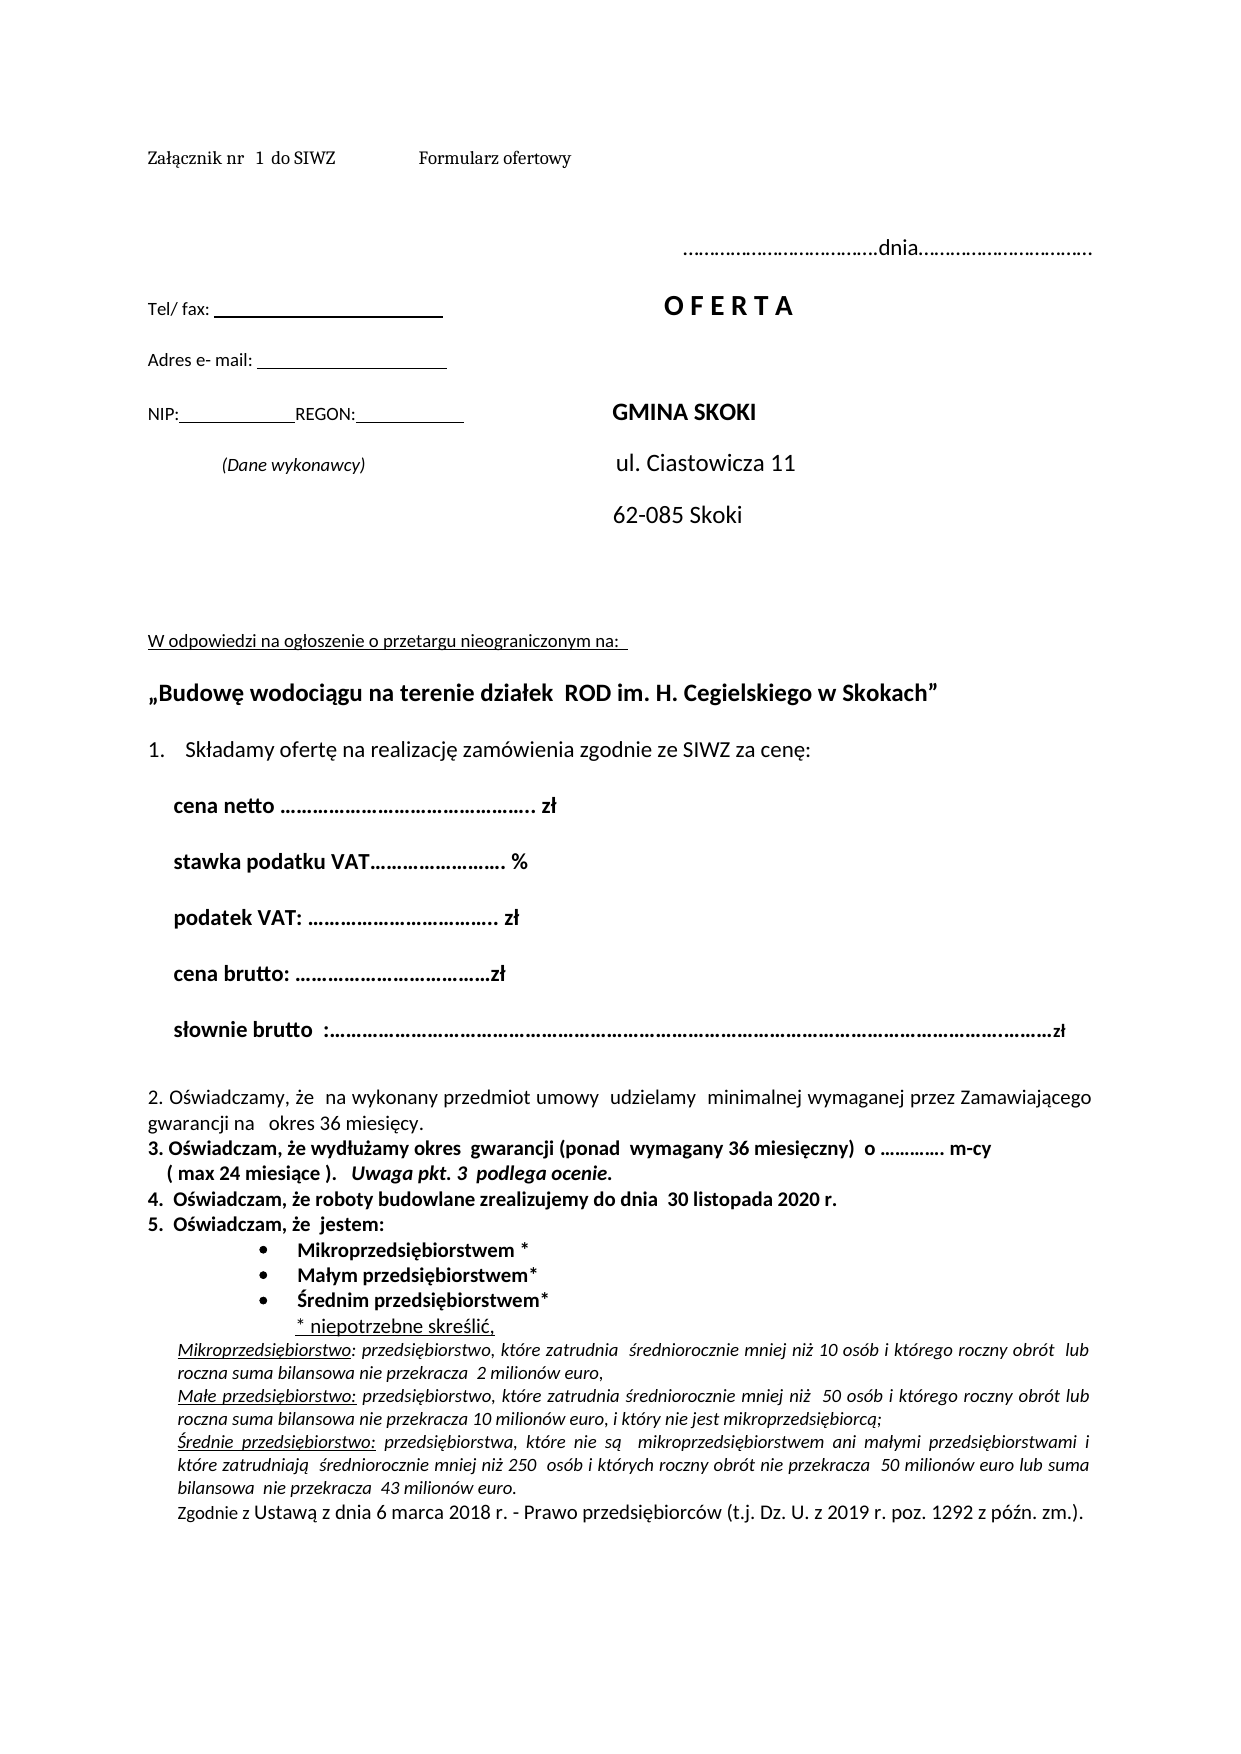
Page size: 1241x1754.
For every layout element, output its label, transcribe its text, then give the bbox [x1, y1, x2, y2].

text Zgodnie z Ustawą z dnia 6 marca 2018 r. - Prawo przedsiębiorców (t.j. Dz. U. z 2019 r. poz. 1292 z późn. zm.). [177, 1499, 1093, 1524]
text NIP: REGON: GMINA SKOKI [148, 396, 1093, 427]
text ( max 24 miesiące ). Uwaga pkt. 3 podlega ocenie. [148, 1161, 1093, 1186]
text stawka podatku VAT……………………. % [148, 847, 1093, 876]
text Mikroprzedsiębiorstwo: przedsiębiorstwo, które zatrudnia średniorocznie mniej niż 10 osób i którego roczny obrót lub roczna suma bilansowa nie przekracza 2 milionów euro, [177, 1338, 1093, 1384]
text W odpowiedzi na ogłoszenie o przetargu nieograniczonym na: [148, 630, 1093, 653]
text 4. Oświadczam, że roboty budowlane zrealizujemy do dnia 30 listopada 2020 r. [148, 1186, 1093, 1211]
text (Dane wykonawcy) ul. Ciastowicza 11 [148, 448, 1093, 478]
list Małym przedsiębiorstwem* [259, 1262, 1093, 1288]
text 62-085 Skoki [148, 499, 1093, 529]
text cena brutto: ………………………………zł [148, 959, 1093, 988]
text Średnie przedsiębiorstwo: przedsiębiorstwa, które nie są mikroprzedsiębiorstwem ani małymi przedsiębiorstwami i które zatrudniają średniorocznie mniej niż 250 osób i których roczny obrót nie przekracza 50 milionów euro lub suma bilansowa nie przekracza 43 milionów euro. [177, 1430, 1093, 1499]
text * niepotrzebne skreślić, [222, 1313, 1093, 1338]
text Załącznik nr 1 do SIWZ Formularz ofertowy [148, 148, 1093, 169]
text 2. Oświadczamy, że na wykonany przedmiot umowy udzielamy minimalnej wymaganej przez Zamawiającego gwarancji na okres 36 miesięcy. [148, 1084, 1093, 1135]
text 5. Oświadczam, że jestem: [148, 1211, 1093, 1237]
list Mikroprzedsiębiorstwem * [259, 1237, 1093, 1262]
text 3. Oświadczam, że wydłużamy okres gwarancji (ponad wymagany 36 miesięczny) o …………. m-cy [148, 1135, 1093, 1161]
text ……………………………….dnia…………………………… [148, 169, 1093, 262]
text „Budowę wodociągu na terenie działek ROD im. H. Cegielskiego w Skokach” [148, 677, 1093, 707]
list Średnim przedsiębiorstwem* [259, 1288, 1093, 1313]
text Tel/ fax: O F E R T A [148, 287, 1093, 322]
text podatek VAT: …………………………….. zł [148, 903, 1093, 932]
list Składamy ofertę na realizację zamówienia zgodnie ze SIWZ za cenę: [148, 735, 1093, 763]
text cena netto ……………………………………….. zł [148, 791, 1093, 819]
text Adres e- mail: [148, 348, 1093, 371]
text Małe przedsiębiorstwo: przedsiębiorstwo, które zatrudnia średniorocznie mniej niż 50 osób i którego roczny obrót lub roczna suma bilansowa nie przekracza 10 milionów euro, i który nie jest mikroprzedsiębiorcą; [177, 1384, 1093, 1430]
text słownie brutto :…………………………………………………………………………………………………………….………zł [148, 1016, 1093, 1044]
